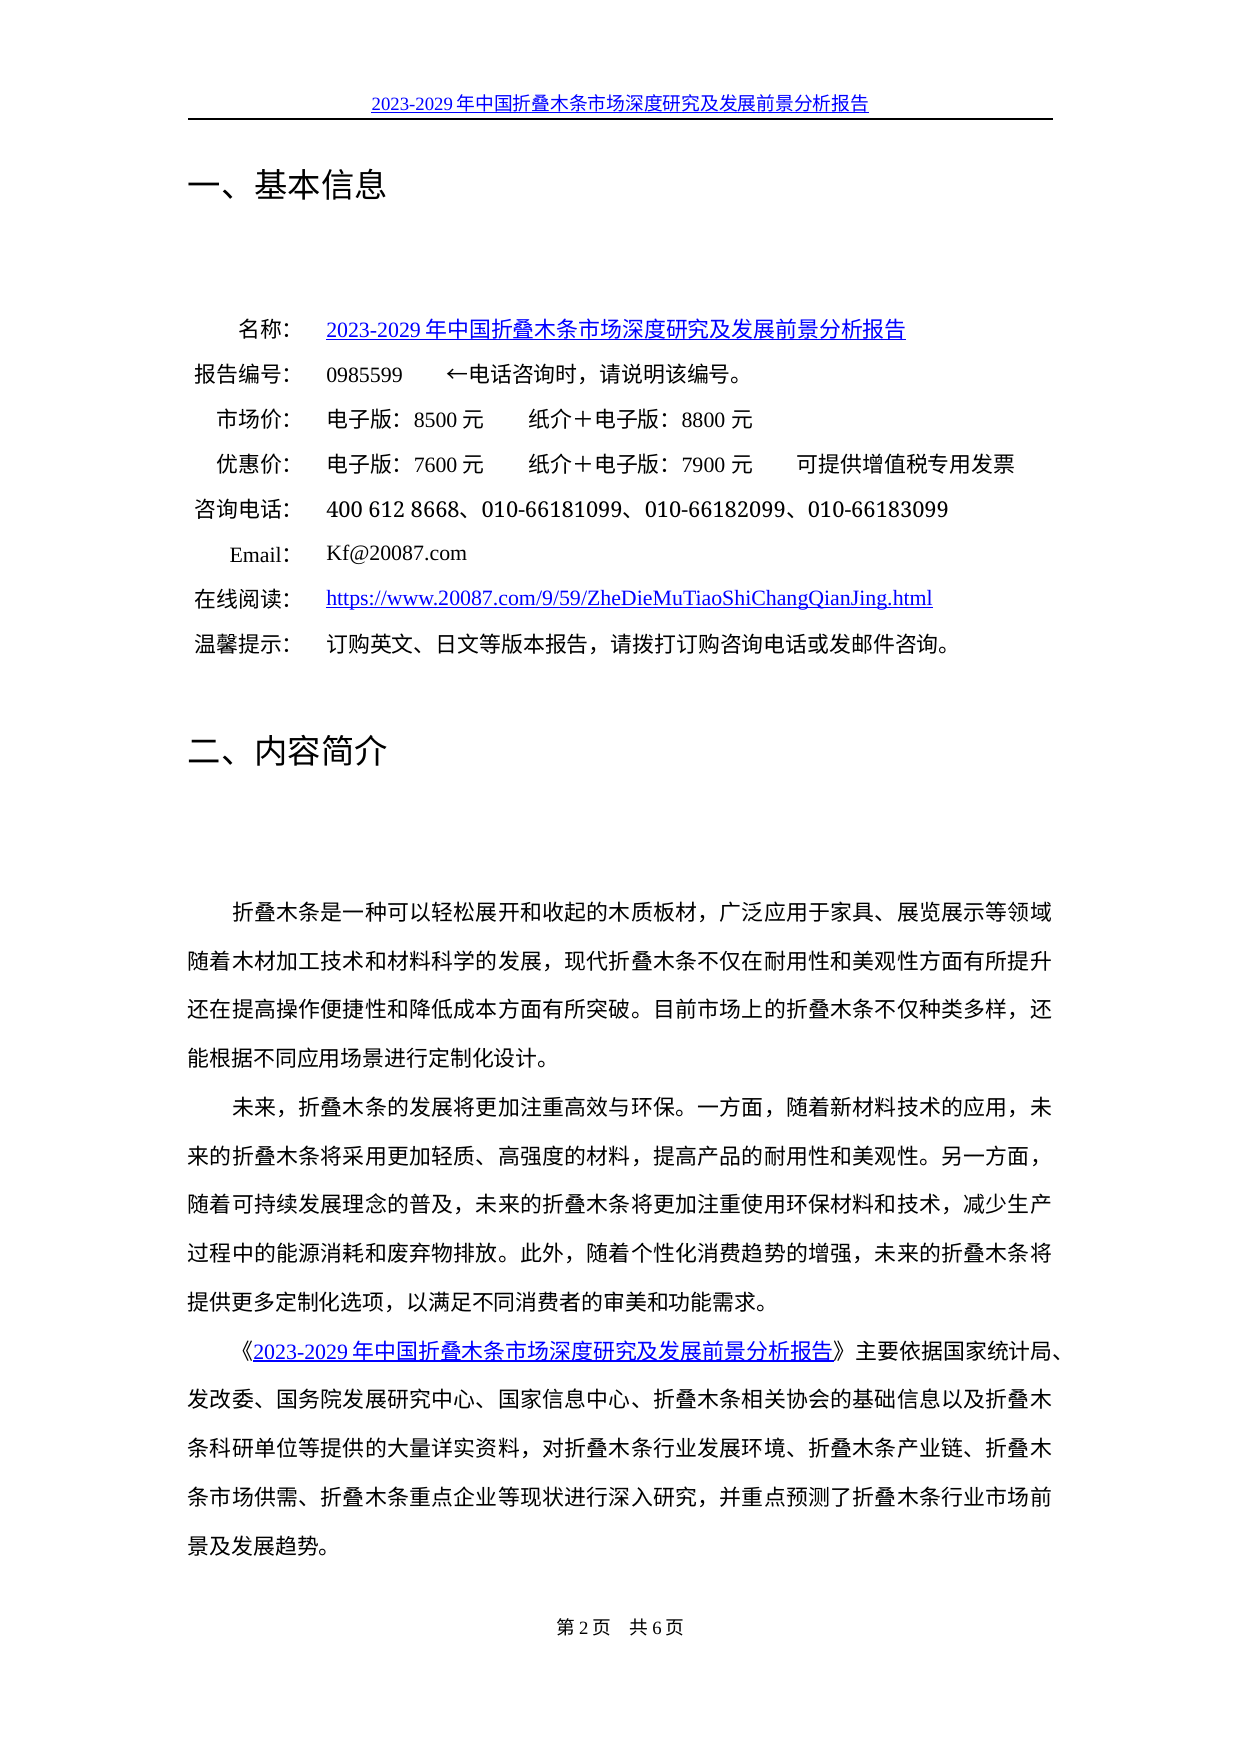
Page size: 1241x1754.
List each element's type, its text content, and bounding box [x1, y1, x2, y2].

table_cell 咨询电话： [167, 492, 315, 537]
table_cell 优惠价： [167, 447, 315, 492]
table_cell 400 612 8668、010-66181099、010-66182099、010-66183099 [315, 492, 1073, 537]
table_cell 订购英文、日文等版本报告，请拨打订购咨询电话或发邮件咨询。 [315, 627, 1073, 672]
table_cell Kf@20087.com [315, 537, 1073, 582]
table_cell 报告编号： [167, 357, 315, 402]
table_cell 0985599 ←电话咨询时，请说明该编号。 [315, 357, 1073, 402]
title 一、基本信息 [187, 150, 1053, 215]
table_cell 温馨提示： [167, 627, 315, 672]
table_cell [315, 582, 1073, 627]
table_cell 市场价： [167, 402, 315, 447]
table_header 名称： [167, 312, 315, 357]
title 二、内容简介 [187, 717, 1053, 782]
table_cell 电子版：8500 元 纸介＋电子版：8800 元 [315, 402, 1073, 447]
table_cell 电子版：7600 元 纸介＋电子版：7900 元 可提供增值税专用发票 [315, 447, 1073, 492]
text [187, 894, 1053, 1561]
table_cell 在线阅读： [167, 582, 315, 627]
table_cell Email： [167, 537, 315, 582]
table_header 2023-2029年中国折叠木条市场深度研究及发展前景分析报告 [315, 312, 1073, 357]
